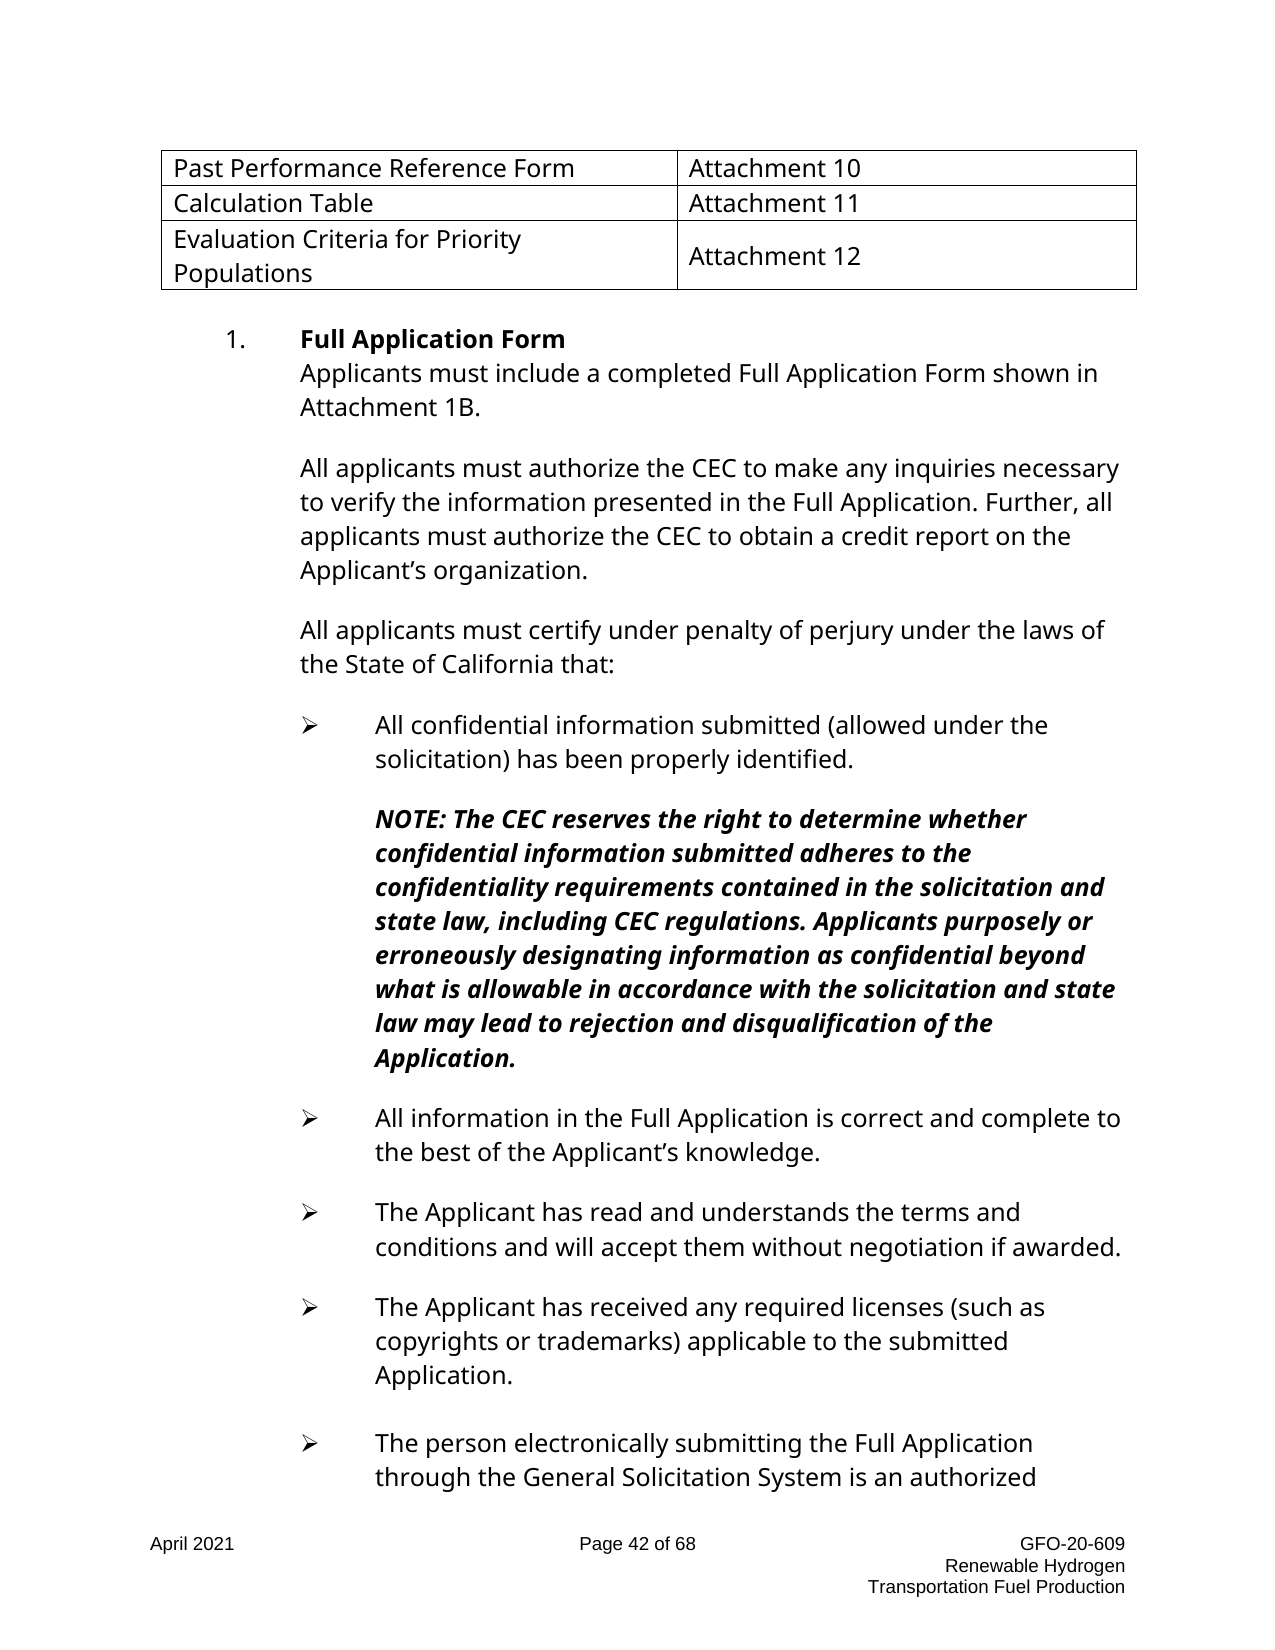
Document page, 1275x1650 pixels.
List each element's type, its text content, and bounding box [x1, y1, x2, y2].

table_cell Calculation Table [162, 186, 677, 220]
list NOTE: The CEC reserves the right to determine whether confidential information submitted adheres to the confidentiality requirements contained in the solicitation and state law, including CEC regulations. Applicants purposely or erroneously designating information as confidential beyond what is allowable in accordance with the solicitation and state law may lead to rejection and disqualification of the Application. [375, 802, 1125, 1101]
list Full Application Form [225, 322, 1125, 356]
list All information in the Full Application is correct and complete to the best of the Applicant’s knowledge. [300, 1101, 1125, 1195]
table_cell Attachment 12 [678, 221, 1136, 289]
text All applicants must authorize the CEC to make any inquiries necessary to verify the information presented in the Full Application. Further, all applicants must authorize the CEC to obtain a credit report on the Applicant’s organization. [300, 450, 1125, 613]
list The Applicant has read and understands the terms and conditions and will accept them without negotiation if awarded. [300, 1195, 1125, 1289]
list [300, 1426, 1125, 1494]
list All confidential information submitted (allowed under the solicitation) has been properly identified. [300, 707, 1125, 802]
list The Applicant has received any required licenses (such as copyrights or trademarks) applicable to the submitted Application. [300, 1289, 1125, 1392]
text All applicants must certify under penalty of perjury under the laws of the State of California that: [300, 613, 1125, 707]
text Applicants must include a completed Full Application Form shown in Attachment 1B. [300, 356, 1125, 450]
table_cell Attachment 10 [678, 151, 1136, 185]
table_cell Evaluation Criteria for Priority Populations [162, 221, 677, 289]
table_cell Past Performance Reference Form [162, 151, 677, 185]
table_cell Attachment 11 [678, 186, 1136, 220]
